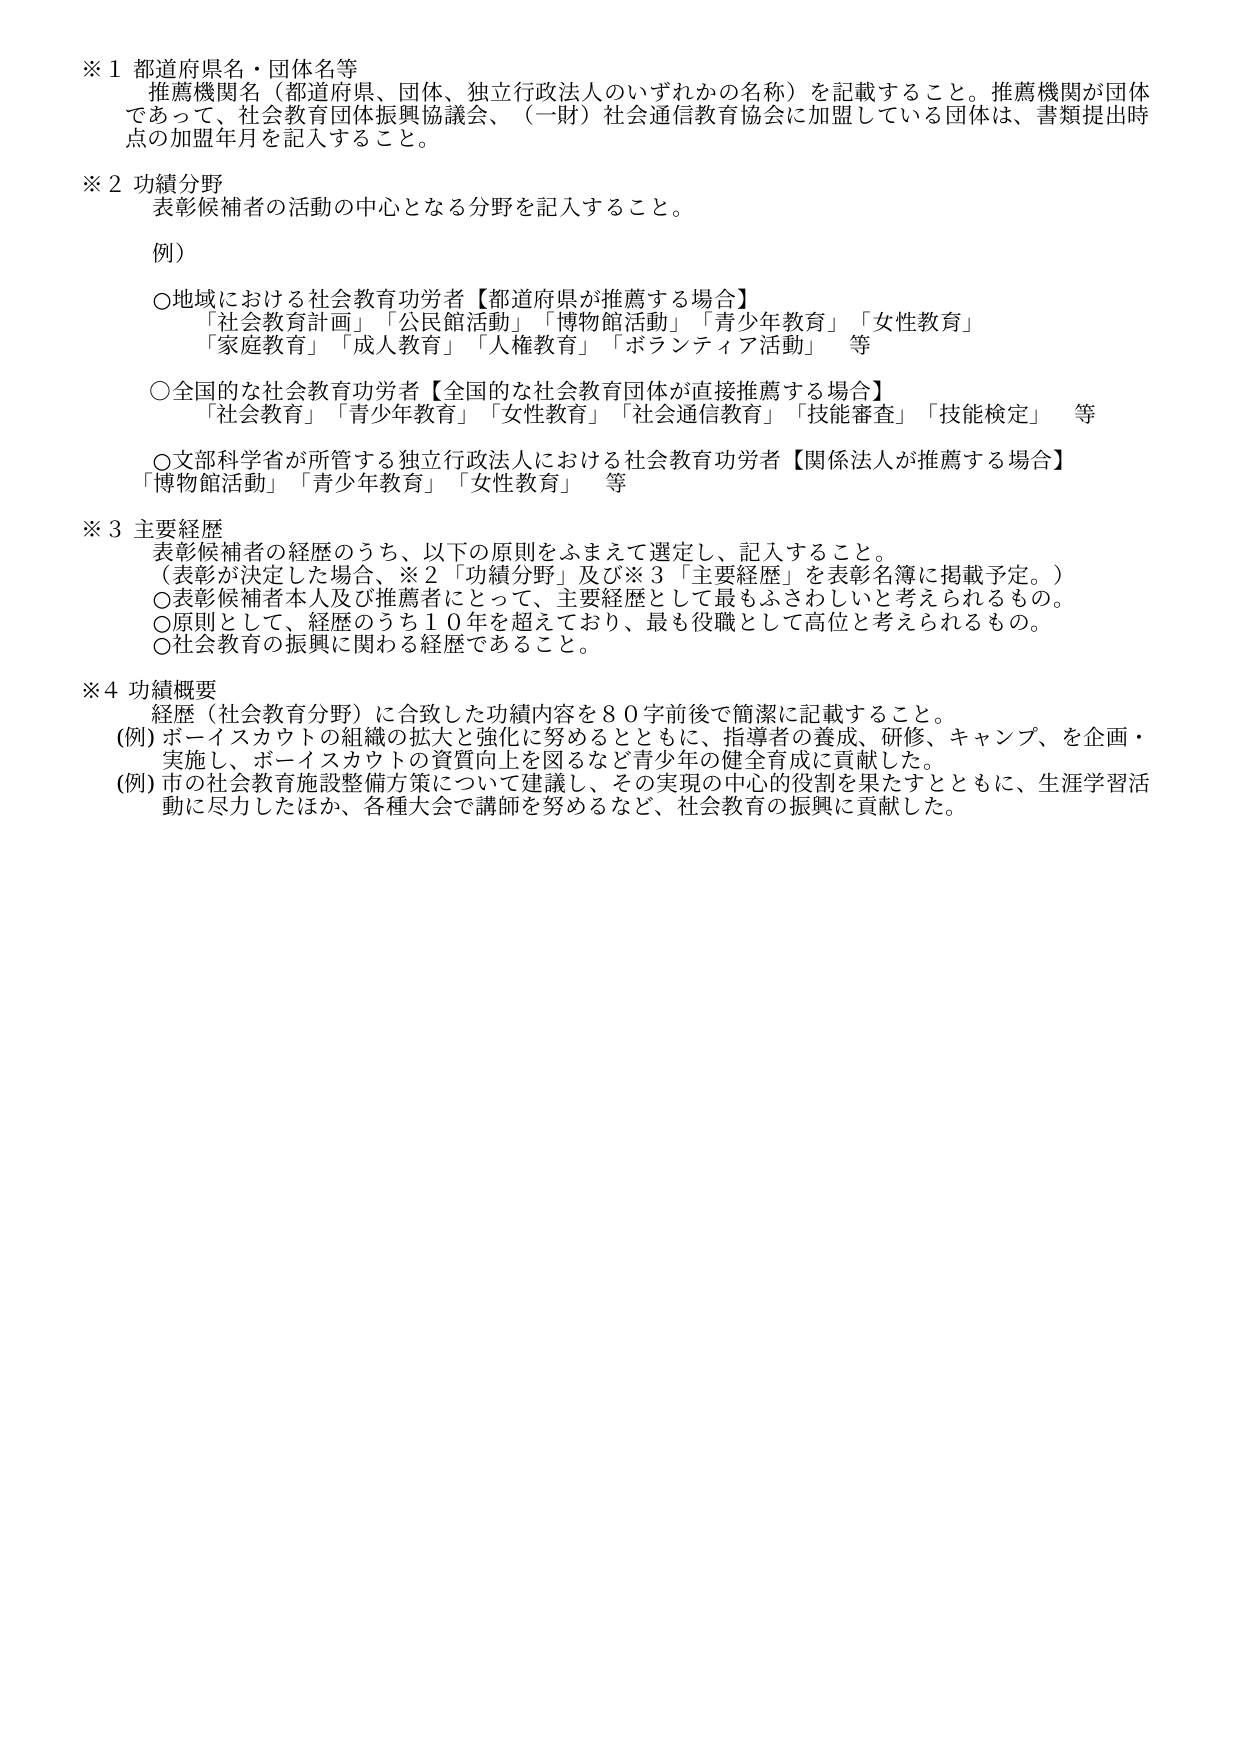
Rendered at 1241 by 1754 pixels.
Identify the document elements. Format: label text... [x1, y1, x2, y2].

text 例） [59, 243, 1152, 266]
text 「社会教育」「青少年教育」「女性教育」「社会通信教育」「技能審査」「技能検定」 等 [59, 404, 1152, 427]
text （表彰が決定した場合、※２「功績分野」及び※３「主要経歴」を表彰名簿に掲載予定。） [59, 566, 1152, 588]
text ○表彰候補者本人及び推薦者にとって、主要経歴として最もふさわしいと考えられるもの。 [59, 588, 1152, 612]
text 「社会教育計画」「公民館活動」「博物館活動」「青少年教育」「女性教育」 [59, 312, 1152, 335]
text (例) ボーイスカウトの組織の拡大と強化に努めるとともに、指導者の養成、研修、キャンプ、を企画・実施し、ボーイスカウトの資質向上を図るなど青少年の健全育成に貢献した。 [116, 727, 1152, 773]
text 「博物館活動」「青少年教育」「女性教育」 等 [59, 473, 1152, 496]
text ※３ 主要経歴 [59, 519, 1152, 542]
text ※４ 功績概要 [59, 681, 1152, 704]
text ○社会教育の振興に関わる経歴であること。 [59, 634, 1152, 658]
text ○全国的な社会教育功労者【全国的な社会教育団体が直接推薦する場合】 [59, 381, 1152, 404]
text ※１ 都道府県名・団体名等 [59, 59, 1152, 82]
text ○地域における社会教育功労者【都道府県が推薦する場合】 [59, 289, 1152, 312]
text ※２ 功績分野 [59, 174, 1152, 197]
text 表彰候補者の活動の中心となる分野を記入すること。 [59, 197, 1152, 220]
text 推薦機関名（都道府県、団体、独立行政法人のいずれかの名称）を記載すること。推薦機関が団体であって、社会教育団体振興協議会、（一財）社会通信教育協会に加盟している団体は、書類提出時点の加盟年月を記入すること。 [125, 82, 1152, 151]
text ○文部科学省が所管する独立行政法人における社会教育功労者【関係法人が推薦する場合】 [59, 450, 1152, 473]
text ○原則として、経歴のうち１０年を超えており、最も役職として高位と考えられるもの。 [59, 612, 1152, 634]
text 経歴（社会教育分野）に合致した功績内容を８０字前後で簡潔に記載すること。 [59, 704, 1152, 727]
text (例) 市の社会教育施設整備方策について建議し、その実現の中心的役割を果たすとともに、生涯学習活動に尽力したほか、各種大会で講師を努めるなど、社会教育の振興に貢献した。 [116, 773, 1152, 819]
text 表彰候補者の経歴のうち、以下の原則をふまえて選定し、記入すること。 [59, 542, 1152, 566]
text 「家庭教育」「成人教育」「人権教育」「ボランティア活動」 等 [59, 335, 1152, 358]
